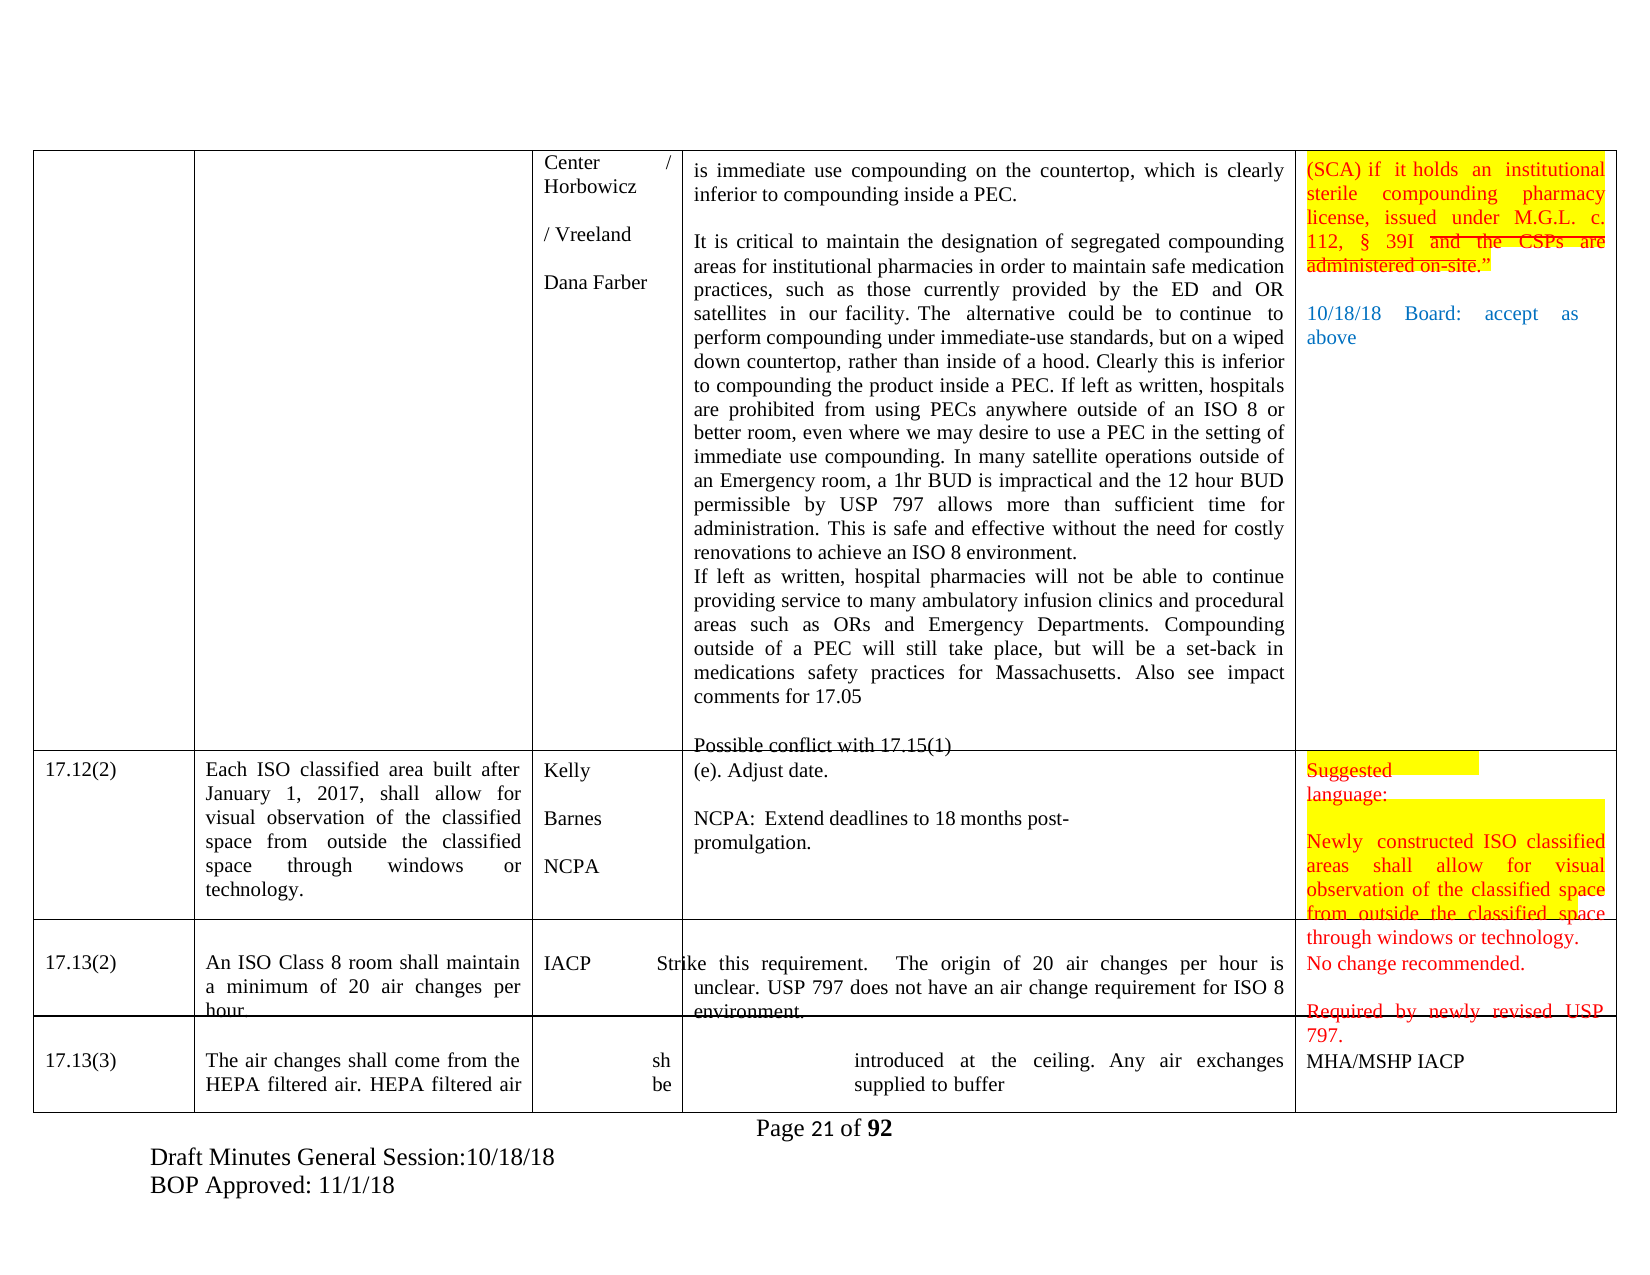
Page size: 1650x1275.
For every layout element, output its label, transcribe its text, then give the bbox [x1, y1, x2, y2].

text Required by newly revised USP 797. [1306, 1000, 1605, 1047]
text is immediate use compounding on the countertop, which is clearly inferior to compounding inside a PEC. [694, 158, 1284, 206]
text January 1, 2017, shall allow for visual observation of the classified space from outside the classified space through windows or technology. [205, 781, 521, 901]
text No change recommended. [1306, 951, 1617, 975]
text (SCA) if it holds an institutional sterile compounding pharmacy license, issued under M.G.L. c. 112, § 39I and the CSPs are administered on-site.” [1307, 158, 1605, 277]
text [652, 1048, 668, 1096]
text If left as written, hospital pharmacies will not be able to continue providing service to many ambulatory infusion clinics and procedural areas such as ORs and Emergency Departments. Compounding outside of a PEC will still take place, but will be a set-back in medications safety practices for Massachusetts. Also see impact comments for 17.05 [694, 564, 1284, 708]
text HEPA filtered air. HEPA filtered air shall be introduced at the ceiling. Any air exchanges supplied to buffer [854, 1048, 1284, 1096]
text Suggested language: [1306, 758, 1478, 806]
text 17.13(3) The air changes shall come from the [45, 1048, 521, 1072]
text NCPA: Extend deadlines to 18 months post-promulgation. [693, 806, 1186, 854]
text MHA/MSHP IACP [1306, 1049, 1617, 1073]
text Newly constructed ISO classified areas shall allow for visual observation of the classified space from outside the classified space through windows or technology. [1306, 830, 1605, 949]
text 17.13(2) An ISO Class 8 room shall maintain [45, 950, 521, 974]
text Horbowicz / Vreeland [544, 174, 671, 246]
text Dana Farber [33, 270, 647, 294]
text Kelly Barnes NCPA [544, 758, 653, 878]
text Center / [33, 150, 671, 174]
text 10/18/18 Board: accept as above [1307, 301, 1578, 349]
text IACP Strike this requirement. The origin of 20 air changes per hour is unclear. USP 797 does not have an air change requirement for ISO 8 environment. [543, 951, 1284, 1023]
text 17.12(2) Each ISO classified area built after [45, 757, 521, 781]
text a minimum of 20 air changes per hour. [205, 974, 521, 1022]
text HEPA filtered air. HEPA filtered air shall be introduced at the ceiling. Any air exchanges supplied to buffer [205, 1072, 521, 1096]
text Possible conflict with 17.15(1)(e). Adjust date. [693, 733, 979, 782]
text It is critical to maintain the designation of segregated compounding areas for institutional pharmacies in order to maintain safe medication practices, such as those currently provided by the ED and OR satellites in our facility. The alternative could be to continue to perform compounding under immediate-use standards, but on a wiped down countertop, rather than inside of a hood. Clearly this is inferior to compounding the product inside a PEC. If left as written, hospitals are prohibited from using PECs anywhere outside of an ISO 8 or better room, even where we may desire to use a PEC in the setting of immediate use compounding. In many satellite operations outside of an Emergency room, a 1hr BUD is impractical and the 12 hour BUD permissible by USP 797 allows more than sufficient time for administration. This is safe and effective without the need for costly renovations to achieve an ISO 8 environment. [693, 230, 1284, 564]
